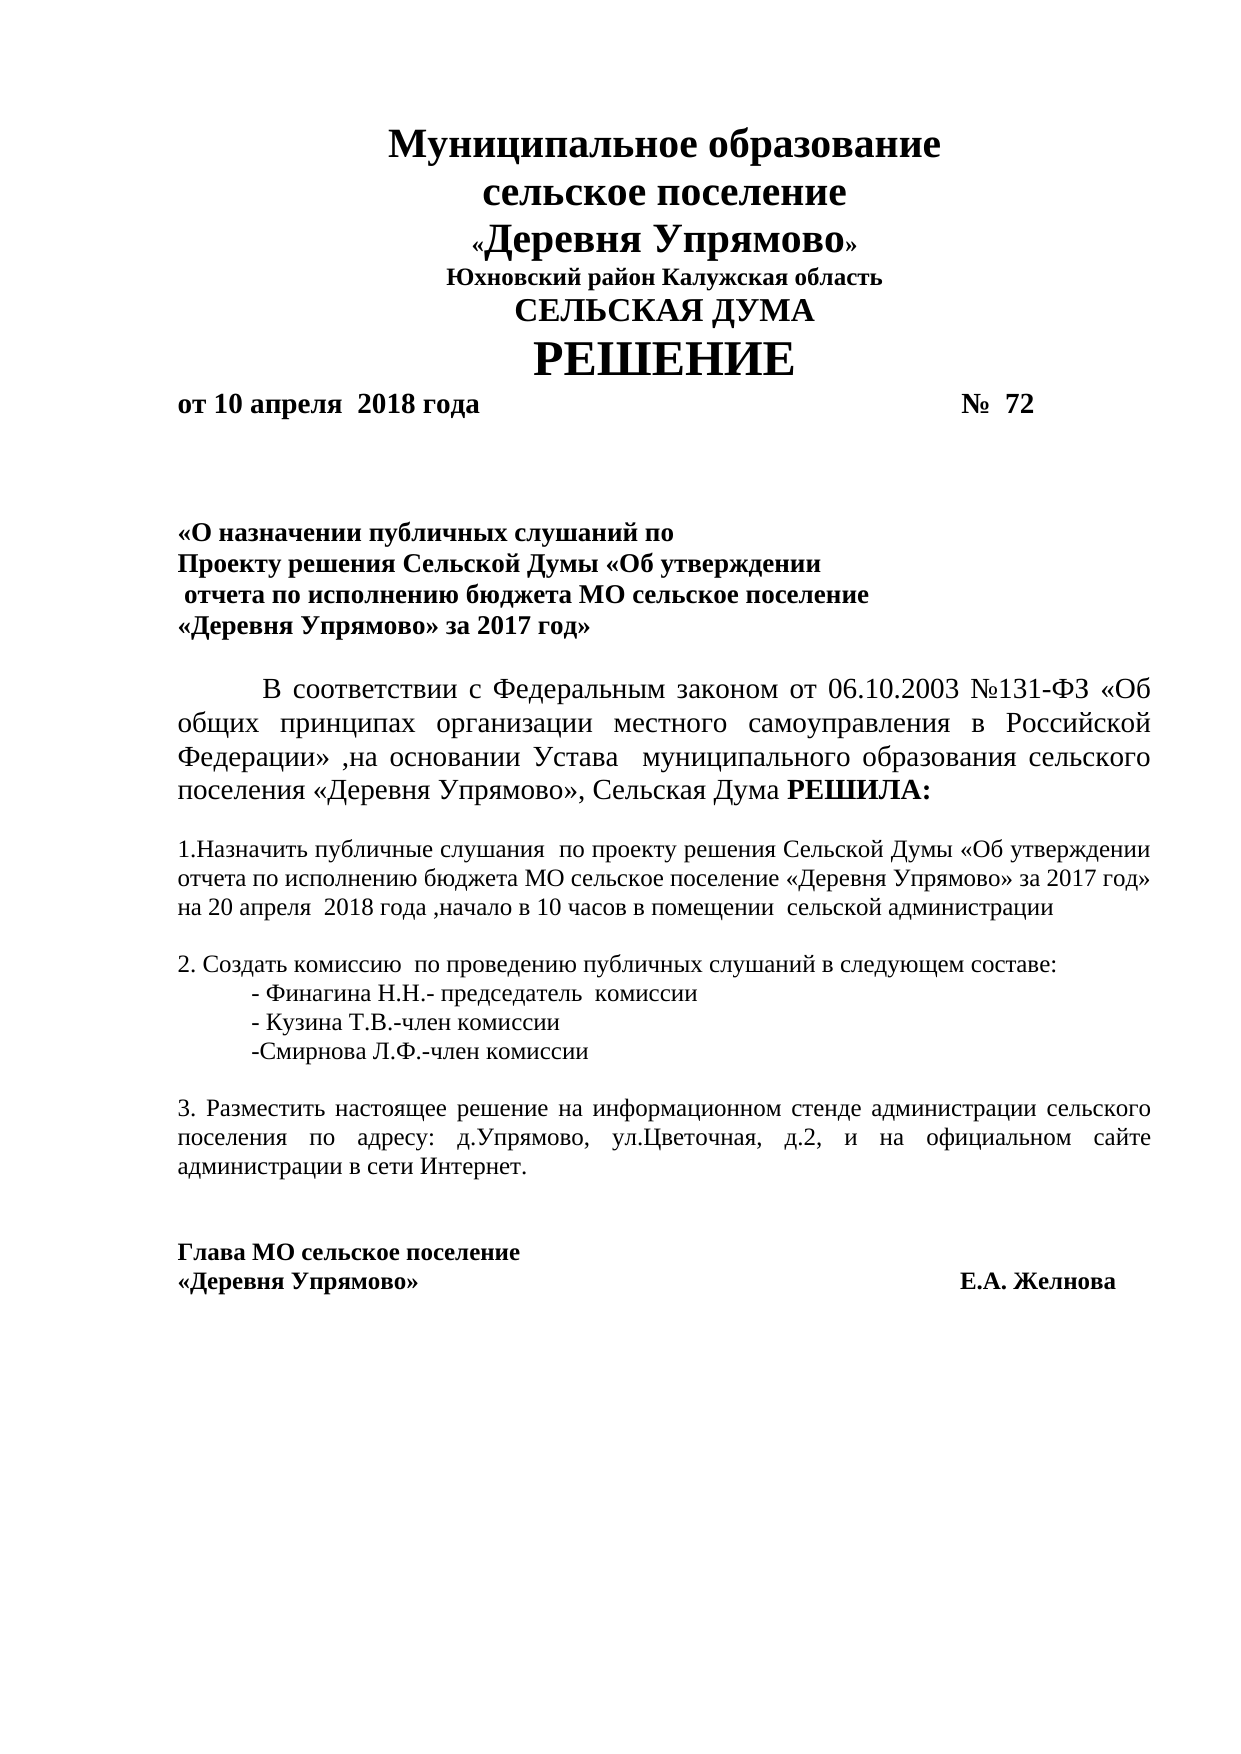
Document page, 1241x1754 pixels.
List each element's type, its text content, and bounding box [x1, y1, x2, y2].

text -Смирнова Л.Ф.-член комиссии [177, 1036, 1152, 1064]
text «Деревня Упрямово» [177, 214, 1152, 262]
text «Деревня Упрямово» за 2017 год» [177, 609, 1152, 640]
text - Кузина Т.В.-член комиссии [177, 1007, 1152, 1036]
text сельское поселение [177, 166, 1152, 214]
text Муниципальное образование [177, 118, 1152, 166]
text РЕШЕНИЕ [177, 329, 1152, 386]
text 2. Создать комиссию по проведению публичных слушаний в следующем составе: [177, 949, 1152, 978]
text 1.Назначить публичные слушания по проекту решения Сельской Думы «Об утверждении отчета по исполнению бюджета МО сельское поселение «Деревня Упрямово» за 2017 год» на 20 апреля 2018 года ,начало в 10 часов в помещении сельской администрации [177, 834, 1152, 921]
text «Деревня Упрямово» Е.А. Желнова [177, 1266, 1152, 1294]
text «О назначении публичных слушаний по [177, 516, 1152, 547]
text отчета по исполнению бюджета МО сельское поселение [177, 578, 1152, 609]
text Проекту решения Сельской Думы «Об утверждении [177, 547, 1152, 578]
text В соответствии с Федеральным законом от 06.10.2003 №131-ФЗ «Об общих принципах организации местного самоуправления в Российской Федерации» ,на основании Устава муниципального образования сельского поселения «Деревня Упрямово», Сельская Дума РЕШИЛА: [177, 672, 1152, 806]
text Юхновский район Калужская область [177, 262, 1152, 291]
text - Финагина Н.Н.- председатель комиссии [177, 978, 1152, 1007]
text Глава МО сельское поселение [177, 1237, 1152, 1266]
text от 10 апреля 2018 года № 72 [177, 386, 1152, 420]
text 3. Разместить настоящее решение на информационном стенде администрации сельского поселения по адресу: д.Упрямово, ул.Цветочная, д.2, и на официальном сайте администрации в сети Интернет. [177, 1093, 1152, 1179]
text СЕЛЬСКАЯ ДУМА [177, 291, 1152, 329]
